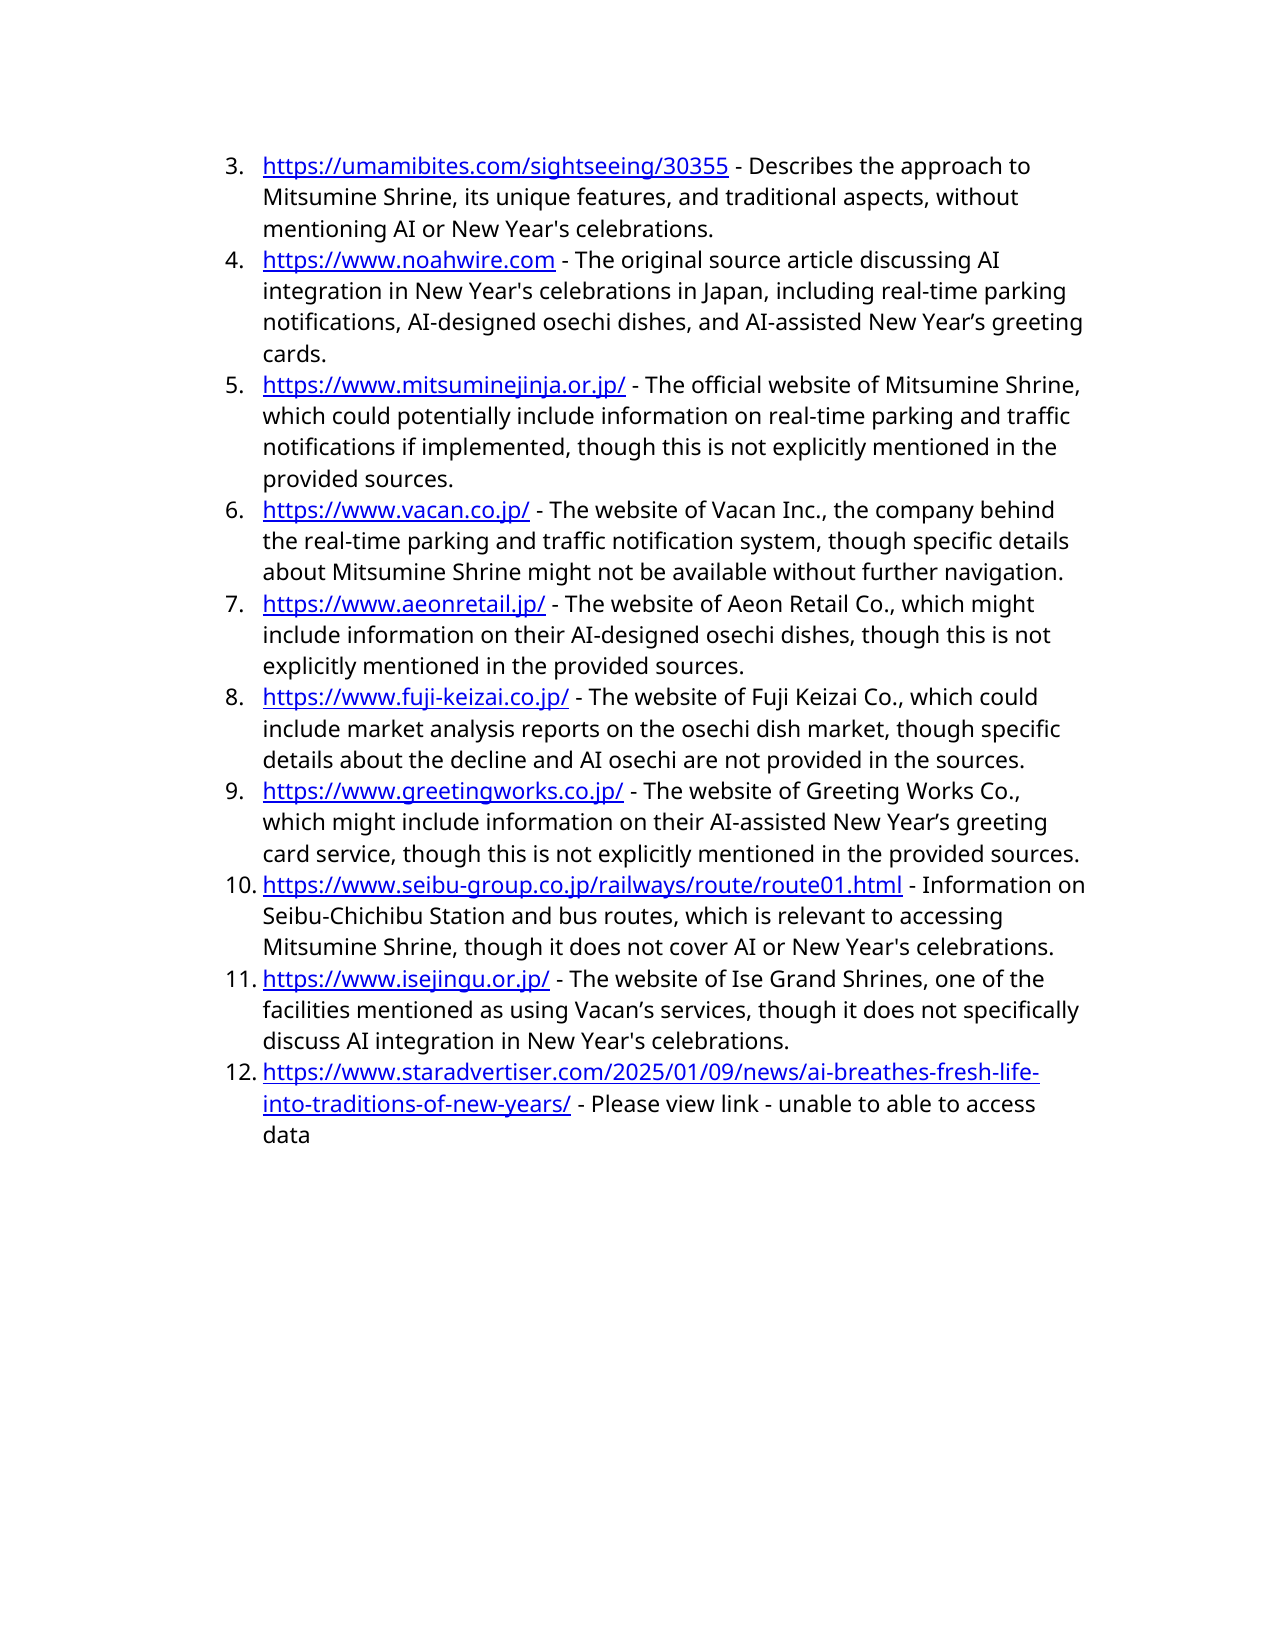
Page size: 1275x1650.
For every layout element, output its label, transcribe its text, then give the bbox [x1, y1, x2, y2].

list https://www.aeonretail.jp/ - The website of Aeon Retail Co., which might include information on their AI-designed osechi dishes, though this is not explicitly mentioned in the provided sources. [225, 587, 1087, 681]
list https://www.noahwire.com - The original source article discussing AI integration in New Year's celebrations in Japan, including real-time parking notifications, AI-designed osechi dishes, and AI-assisted New Year’s greeting cards. [225, 244, 1087, 369]
list https://www.fuji-keizai.co.jp/ - The website of Fuji Keizai Co., which could include market analysis reports on the osechi dish market, though specific details about the decline and AI osechi are not provided in the sources. [225, 681, 1087, 775]
list https://www.mitsuminejinja.or.jp/ - The official website of Mitsumine Shrine, which could potentially include information on real-time parking and traffic notifications if implemented, though this is not explicitly mentioned in the provided sources. [225, 369, 1087, 494]
list https://www.vacan.co.jp/ - The website of Vacan Inc., the company behind the real-time parking and traffic notification system, though specific details about Mitsumine Shrine might not be available without further navigation. [225, 494, 1087, 587]
list https://www.isejingu.or.jp/ - The website of Ise Grand Shrines, one of the facilities mentioned as using Vacan’s services, though it does not specifically discuss AI integration in New Year's celebrations. [225, 962, 1087, 1056]
list https://www.staradvertiser.com/2025/01/09/news/ai-breathes-fresh-life-into-traditions-of-new-years/ - Please view link - unable to able to access data [225, 1056, 1087, 1150]
list https://umamibites.com/sightseeing/30355 - Describes the approach to Mitsumine Shrine, its unique features, and traditional aspects, without mentioning AI or New Year's celebrations. [225, 150, 1087, 244]
list https://www.greetingworks.co.jp/ - The website of Greeting Works Co., which might include information on their AI-assisted New Year’s greeting card service, though this is not explicitly mentioned in the provided sources. [225, 775, 1087, 869]
list https://www.seibu-group.co.jp/railways/route/route01.html - Information on Seibu-Chichibu Station and bus routes, which is relevant to accessing Mitsumine Shrine, though it does not cover AI or New Year's celebrations. [225, 869, 1087, 962]
